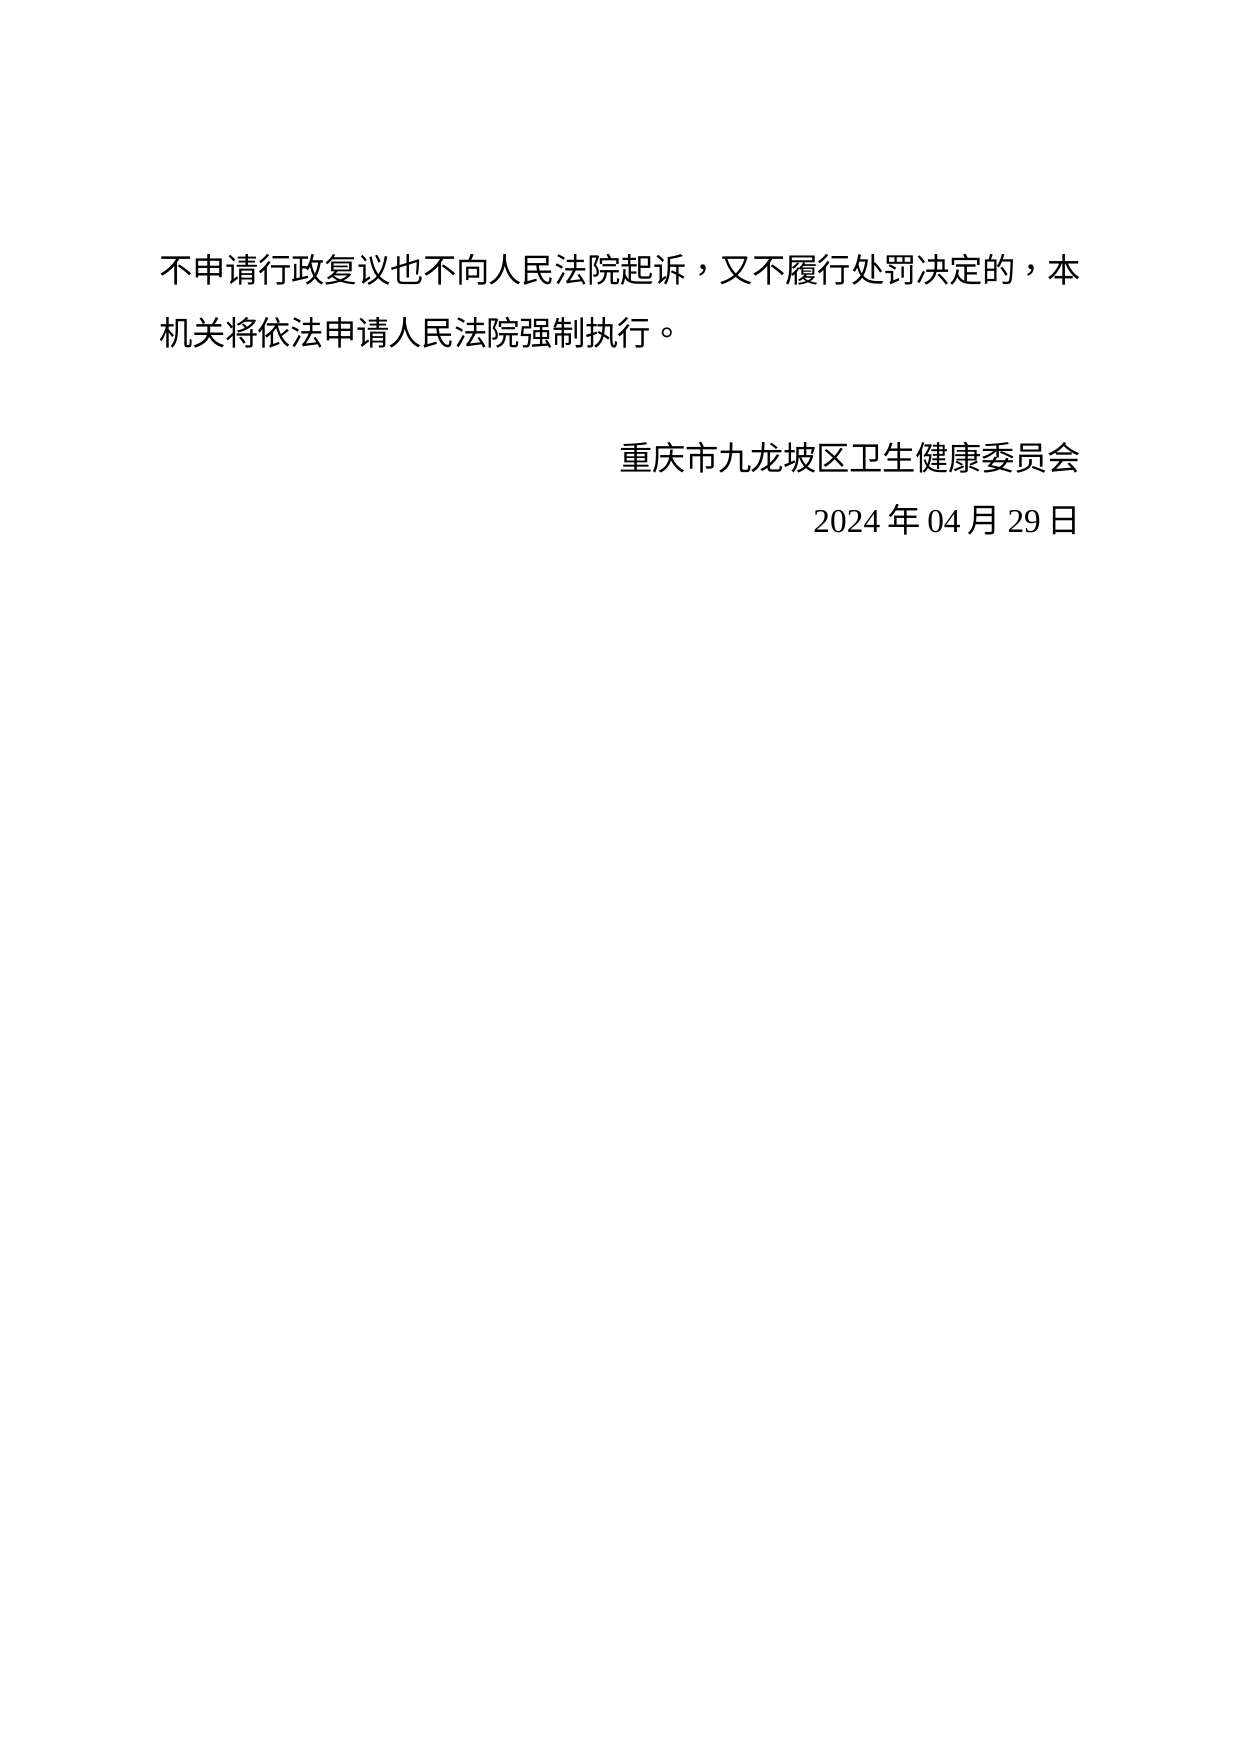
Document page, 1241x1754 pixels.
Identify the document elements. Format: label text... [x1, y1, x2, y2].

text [159, 233, 1081, 358]
text 重庆市九龙坡区卫生健康委员会 [159, 420, 1081, 483]
text 2024年04月29日 [159, 483, 1081, 545]
